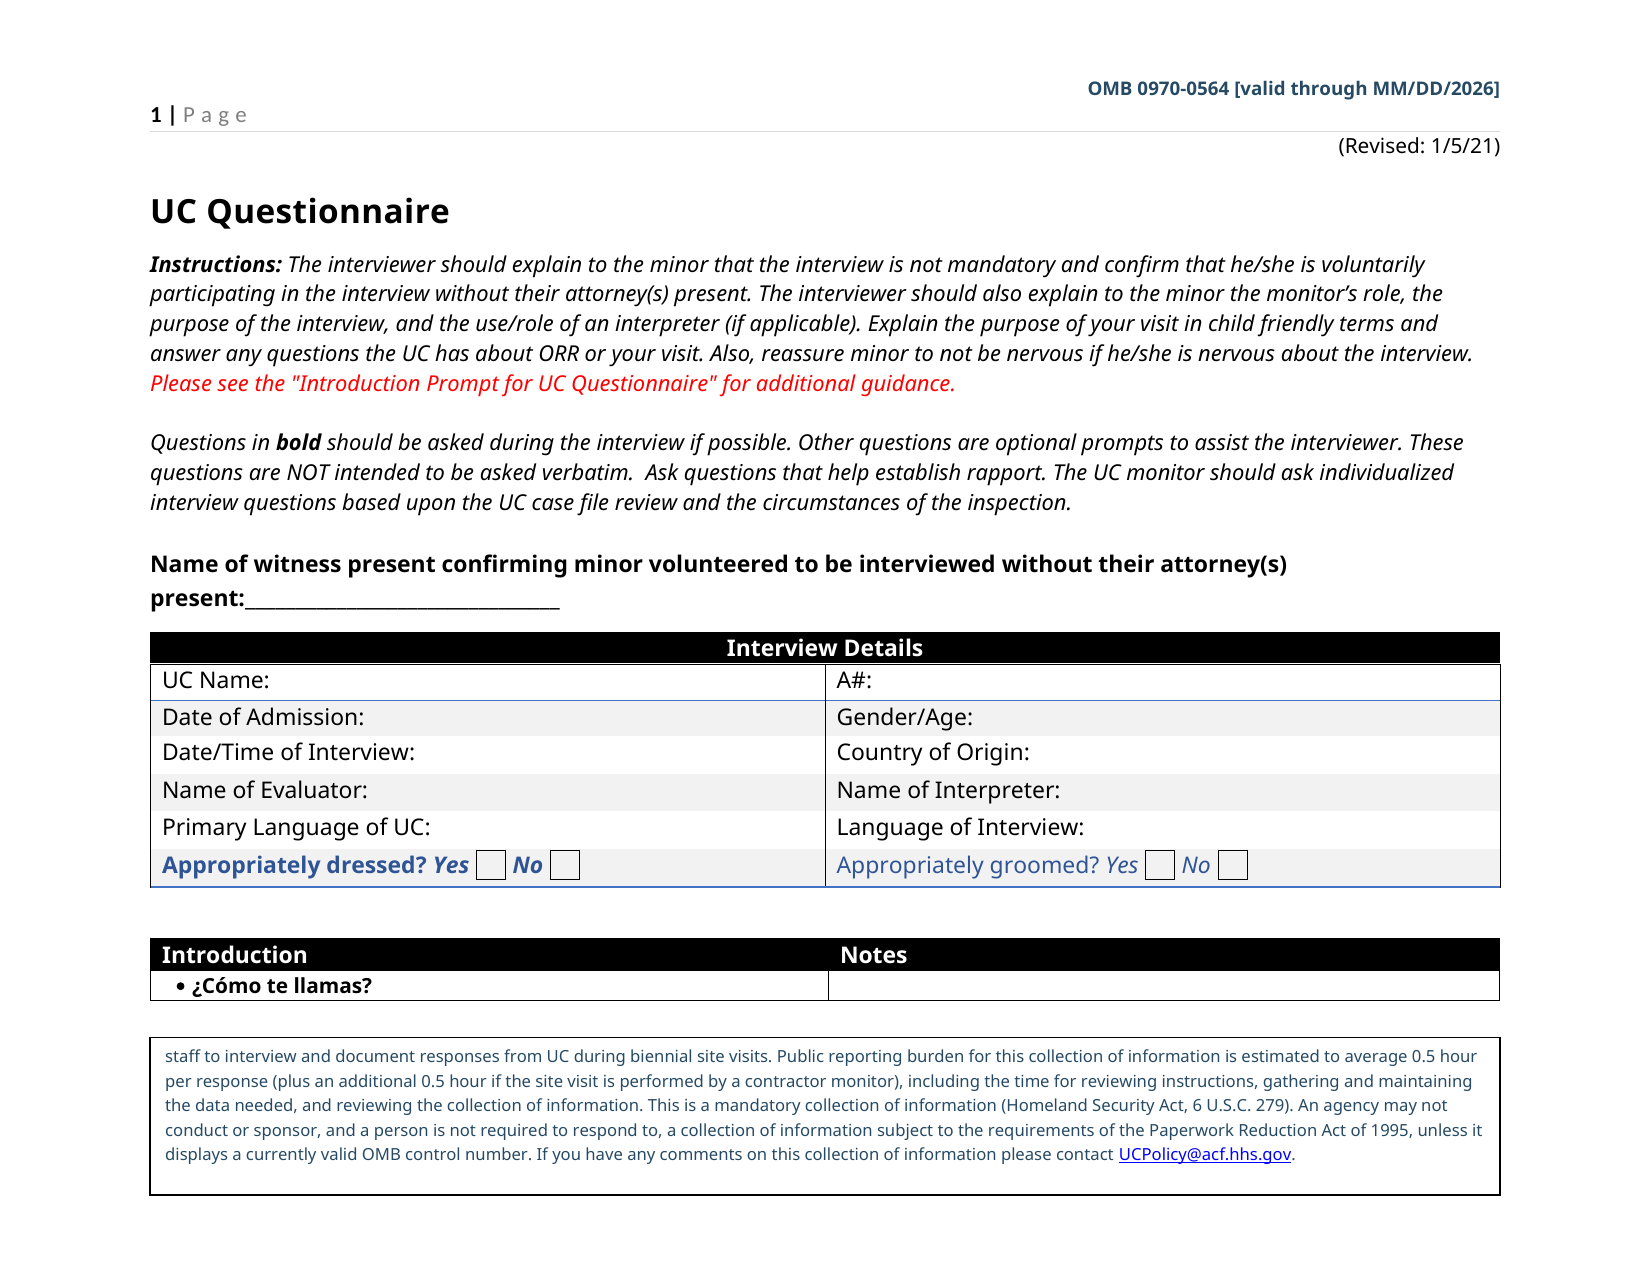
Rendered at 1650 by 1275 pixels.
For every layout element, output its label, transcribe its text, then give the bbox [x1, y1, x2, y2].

table_cell Appropriately dressed? Yes No [151, 849, 825, 886]
table_cell Date/Time of Interview: [151, 736, 825, 774]
text Questions in bold should be asked during the interview if possible. Other questions are optional prompts to assist the interviewer. These questions are NOT intended to be asked verbatim. Ask questions that help establish rapport. The UC monitor should ask individualized interview questions based upon the UC case file review and the circumstances of the inspection. [150, 427, 1500, 517]
table_header A#: [826, 665, 1500, 700]
table_cell Primary Language of UC: [151, 811, 825, 849]
table_cell Date of Admission: [151, 701, 825, 736]
table_cell [829, 971, 1499, 999]
subtitle UC Questionnaire [150, 188, 1500, 233]
subtitle Interview Details [150, 632, 1500, 663]
table_header Introduction [151, 939, 828, 970]
table_header Notes [829, 939, 1499, 970]
table_cell Name of Evaluator: [151, 774, 825, 811]
text Instructions: The interviewer should explain to the minor that the interview is not mandatory and confirm that he/she is voluntarily participating in the interview without their attorney(s) present. The interviewer should also explain to the minor the monitor’s role, the purpose of the interview, and the use/role of an interpreter (if applicable). Explain the purpose of your visit in child friendly terms and answer any questions the UC has about ORR or your visit. Also, reassure minor to not be nervous if he/she is nervous about the interview. Please see the "Introduction Prompt for UC Questionnaire" for additional guidance. [150, 249, 1500, 398]
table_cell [151, 971, 828, 999]
table_cell Gender/Age: [826, 701, 1500, 736]
table_header UC Name: [151, 665, 825, 700]
table_cell Appropriately groomed? Yes No [826, 849, 1500, 886]
table_cell Name of Interpreter: [826, 774, 1500, 811]
table_cell Language of Interview: [826, 811, 1500, 849]
text Name of witness present confirming minor volunteered to be interviewed without their attorney(s) present:_______________________________ [150, 548, 1500, 613]
table_cell Country of Origin: [826, 736, 1500, 774]
